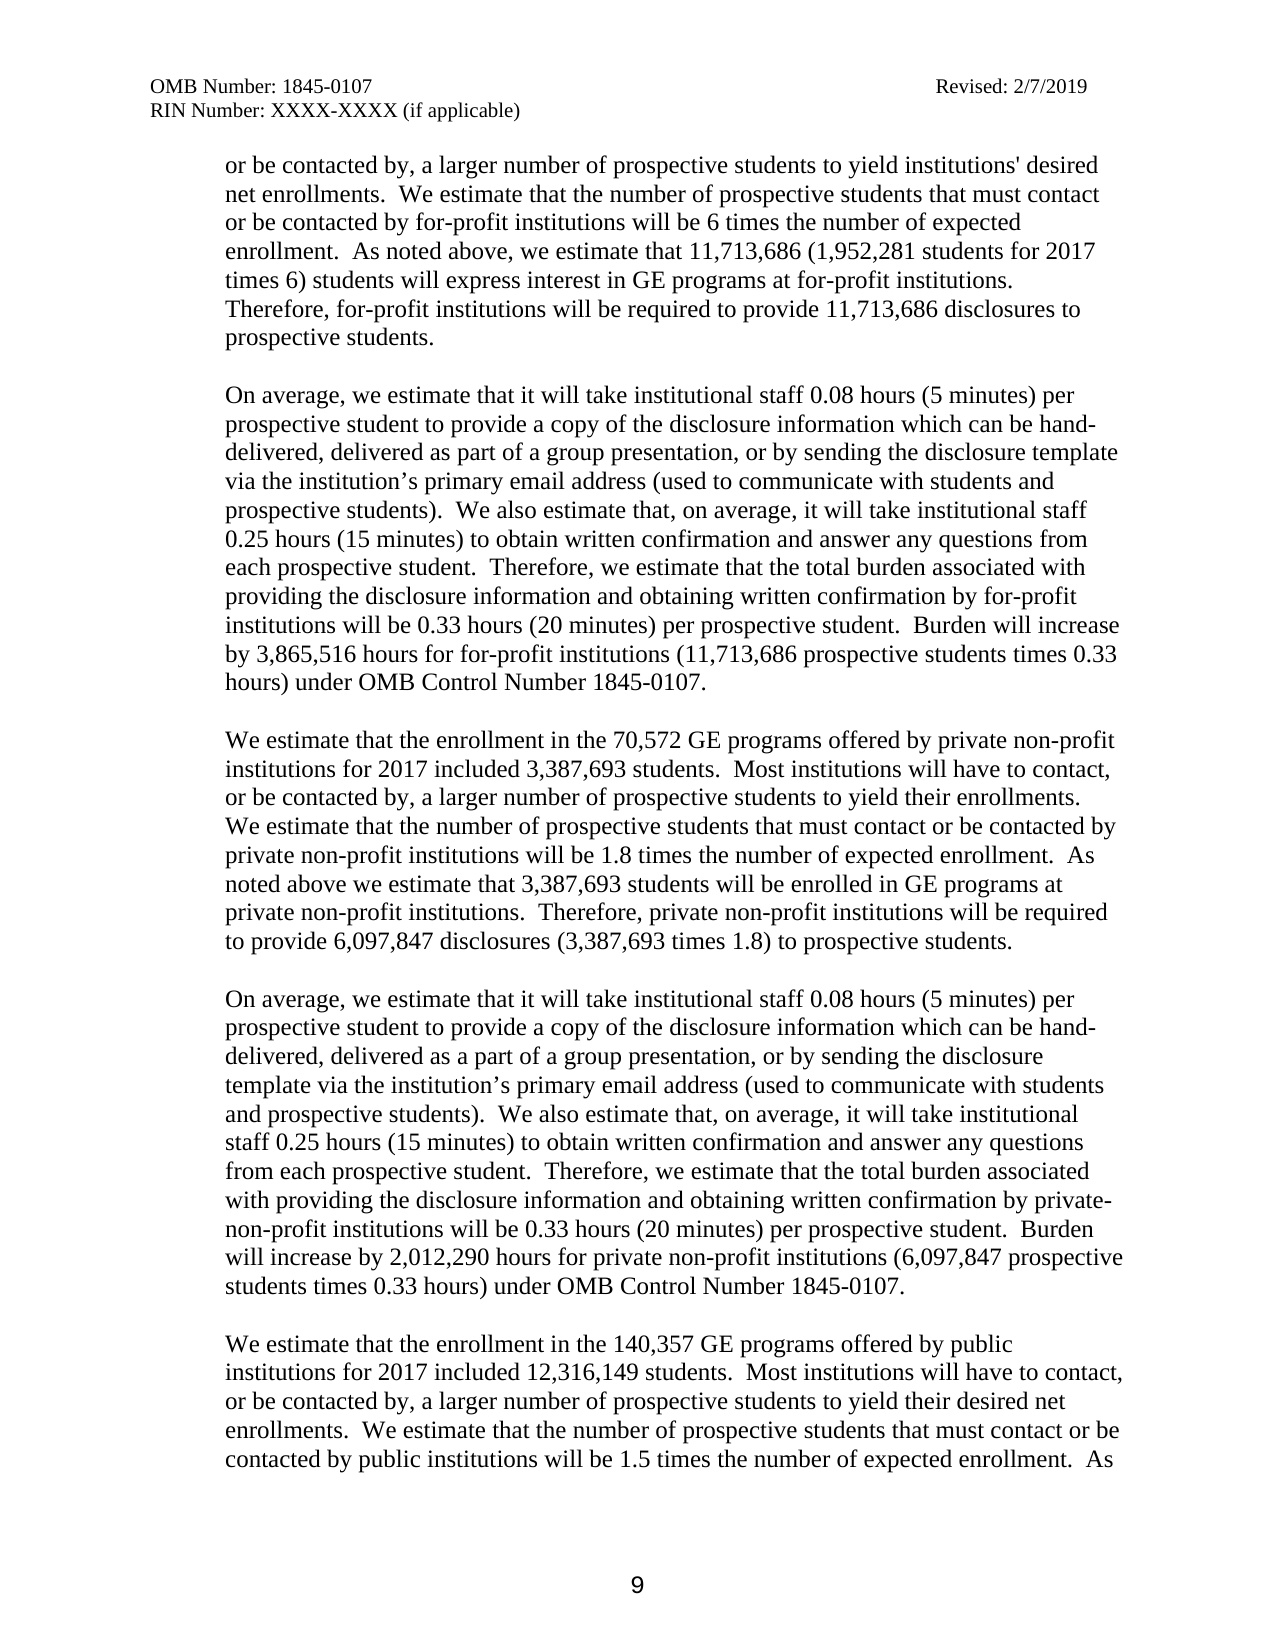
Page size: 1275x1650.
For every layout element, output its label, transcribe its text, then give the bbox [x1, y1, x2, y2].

text We estimate that the enrollment in the 70,572 GE programs offered by private non-profit institutions for 2017 included 3,387,693 students. Most institutions will have to contact, or be contacted by, a larger number of prospective students to yield their enrollments. We estimate that the number of prospective students that must contact or be contacted by private non-profit institutions will be 1.8 times the number of expected enrollment. As noted above we estimate that 3,387,693 students will be enrolled in GE programs at private non-profit institutions. Therefore, private non-profit institutions will be required to provide 6,097,847 disclosures (3,387,693 times 1.8) to prospective students. [225, 725, 1125, 955]
text On average, we estimate that it will take institutional staff 0.08 hours (5 minutes) per prospective student to provide a copy of the disclosure information which can be hand-delivered, delivered as a part of a group presentation, or by sending the disclosure template via the institution’s primary email address (used to communicate with students and prospective students). We also estimate that, on average, it will take institutional staff 0.25 hours (15 minutes) to obtain written confirmation and answer any questions from each prospective student. Therefore, we estimate that the total burden associated with providing the disclosure information and obtaining written confirmation by private-non-profit institutions will be 0.33 hours (20 minutes) per prospective student. Burden will increase by 2,012,290 hours for private non-profit institutions (6,097,847 prospective students times 0.33 hours) under OMB Control Number 1845-0107. [225, 984, 1125, 1300]
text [225, 1329, 1125, 1472]
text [225, 150, 1125, 351]
text On average, we estimate that it will take institutional staff 0.08 hours (5 minutes) per prospective student to provide a copy of the disclosure information which can be hand-delivered, delivered as part of a group presentation, or by sending the disclosure template via the institution’s primary email address (used to communicate with students and prospective students). We also estimate that, on average, it will take institutional staff 0.25 hours (15 minutes) to obtain written confirmation and answer any questions from each prospective student. Therefore, we estimate that the total burden associated with providing the disclosure information and obtaining written confirmation by for-profit institutions will be 0.33 hours (20 minutes) per prospective student. Burden will increase by 3,865,516 hours for for-profit institutions (11,713,686 prospective students times 0.33 hours) under OMB Control Number 1845-0107. [225, 380, 1125, 696]
